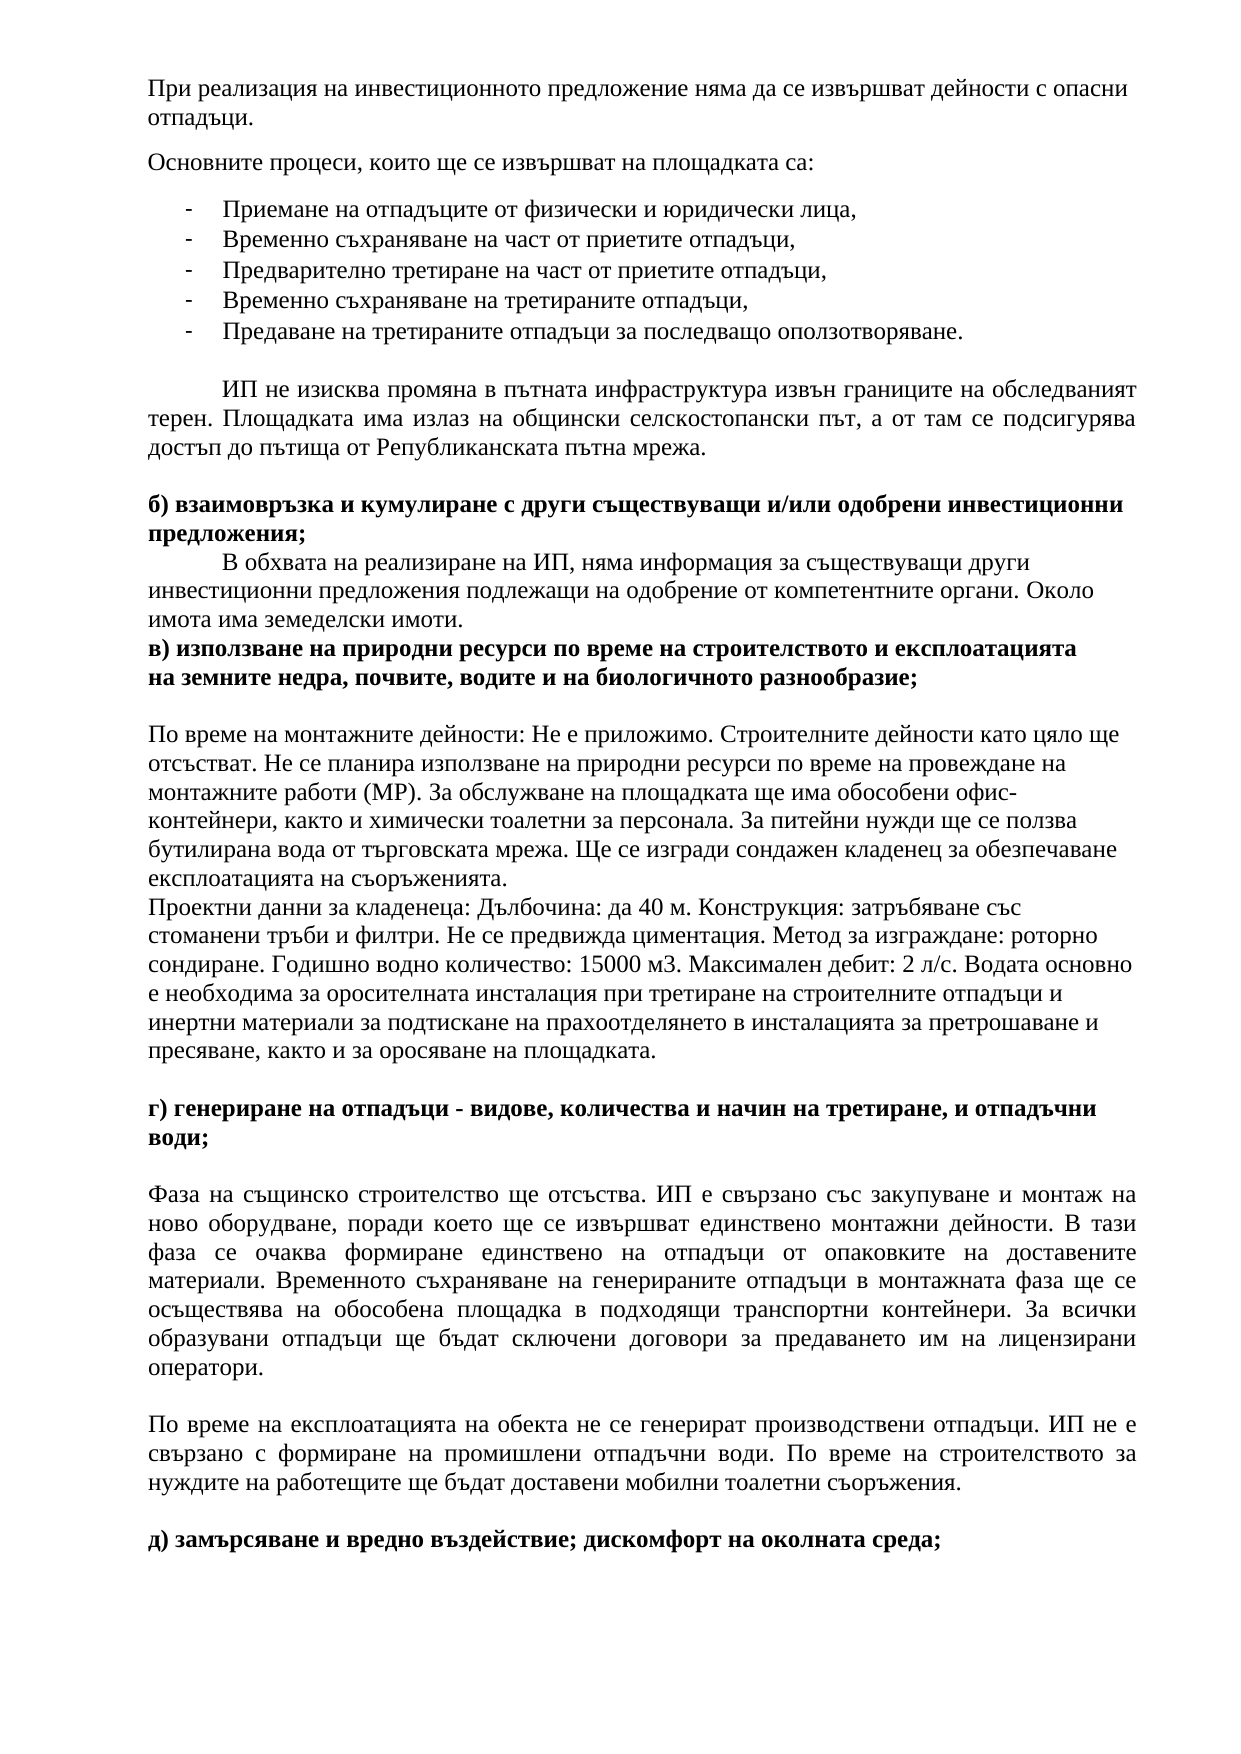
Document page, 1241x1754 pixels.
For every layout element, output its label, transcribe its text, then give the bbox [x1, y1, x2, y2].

text По време на монтажните дейности: Не е приложимо. Строителните дейности като цяло ще отсъстват. Не се планира използване на природни ресурси по време на провеждане на монтажните работи (МР). За обслужване на площадката ще има обособени офис-контейнери, както и химически тоалетни за персонала. За питейни нужди ще се ползва бутилирана вода от търговската мрежа. Ще се изгради сондажен кладенец за обезпечаване експлоатацията на съоръженията. [148, 719, 1135, 892]
text Основните процеси, които ще се извършват на площадката са: [147, 147, 1137, 176]
list Временно съхраняване на част от приетите отпадъци, [185, 223, 1137, 254]
text По време на експлоатацията на обекта не се генерират производствени отпадъци. ИП не е свързано с формиране на промишлени отпадъчни води. По време на строителството за нуждите на работещите ще бъдат доставени мобилни тоалетни съоръжения. [148, 1409, 1137, 1495]
list Предварително третиране на част от приетите отпадъци, [185, 254, 1137, 284]
text г) генериране на отпадъци - видове, количества и начин на третиране, и отпадъчни води; [148, 1093, 1137, 1150]
text При реализация на инвестиционното предложение няма да се извършват дейности с опасни отпадъци. [147, 73, 1137, 131]
list Приемане на отпадъците от физически и юридически лица, [185, 193, 1137, 223]
list Предаване на третираните отпадъци за последващо оползотворяване. [185, 315, 1137, 345]
text В обхвата на реализиране на ИП, няма информация за съществуващи други инвестиционни предложения подлежащи на одобрение от компетентните органи. Около имота има земеделски имоти. [148, 547, 1104, 633]
text Проектни данни за кладенеца: Дълбочина: да 40 м. Конструкция: затръбяване със стоманени тръби и филтри. Не се предвижда циментация. Метод за изграждане: роторно сондиране. Годишно водно количество: 15000 м3. Максимален дебит: 2 л/с. Водата основно е необходима за оросителната инсталация при третиране на строителните отпадъци и инертни материали за подтискане на прахоотделянето в инсталацията за претрошаване и пресяване, както и за оросяване на площадката. [148, 892, 1135, 1064]
text Фаза на същинско строителство ще отсъства. ИП е свързано със закупуване и монтаж на ново оборудване, поради което ще се извършват единствено монтажни дейности. В тази фаза се очаква формиране единствено на отпадъци от опаковките на доставените материали. Временното съхраняване на генерираните отпадъци в монтажната фаза ще се осъществява на обособена площадка в подходящи транспортни контейнери. За всички образувани отпадъци ще бъдат сключени договори за предаването им на лицензирани оператори. [148, 1179, 1137, 1380]
text ИП не изисква промяна в пътната инфраструктура извън границите на обследваният терен. Площадката има излаз на общински селскостопански път, а от там се подсигурява достъп до пътища от Републиканската пътна мрежа. [148, 374, 1137, 460]
text в) използване на природни ресурси по време на строителството и експлоатацията на земните недра, почвите, водите и на биологичното разнообразие; [148, 633, 1094, 690]
text д) замърсяване и вредно въздействие; дискомфорт на околната среда; [148, 1524, 1137, 1553]
list Временно съхраняване на третираните отпадъци, [185, 284, 1137, 315]
text б) взаимовръзка и кумулиране с други съществуващи и/или одобрени инвестиционни предложения; [148, 489, 1137, 547]
